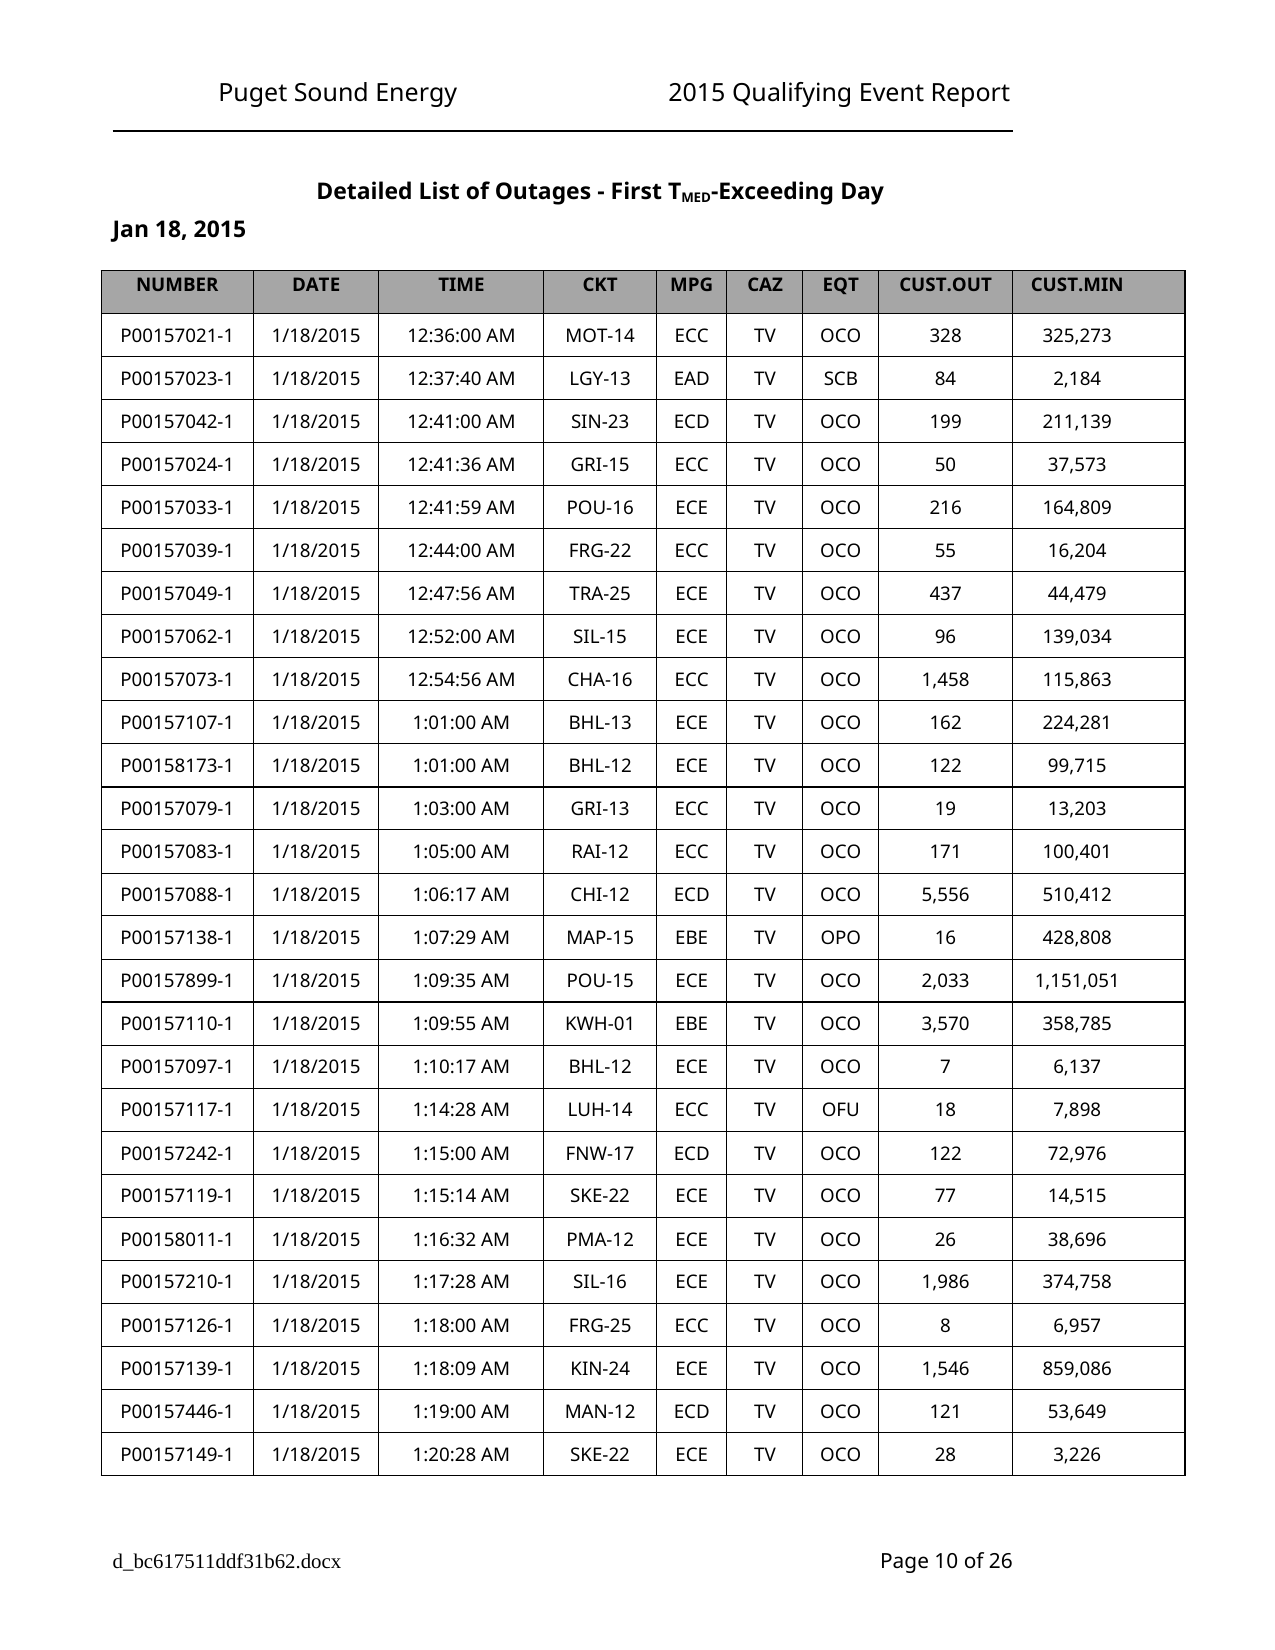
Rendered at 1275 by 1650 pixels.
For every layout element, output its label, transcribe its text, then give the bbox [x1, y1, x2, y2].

table_cell 1/18/2015 [254, 1261, 378, 1303]
table_cell ECE [657, 701, 726, 743]
table_cell OCO [803, 1046, 878, 1087]
table_cell P00157083-1 [102, 830, 253, 872]
table_cell 1/18/2015 [254, 788, 378, 829]
table_cell TV [727, 1046, 802, 1087]
table_cell 53,649 [1013, 1390, 1184, 1432]
table_cell P00157899-1 [102, 960, 253, 1001]
table_cell OCO [803, 1132, 878, 1173]
table_cell 12:41:59 AM [379, 486, 543, 528]
table_cell 121 [879, 1390, 1012, 1432]
table_cell SIL-15 [544, 615, 656, 657]
table_cell FNW-17 [544, 1132, 656, 1173]
table_cell OCO [803, 788, 878, 829]
table_cell BHL-13 [544, 701, 656, 743]
table_cell 72,976 [1013, 1132, 1184, 1173]
table_cell P00157117-1 [102, 1089, 253, 1131]
table_cell SKE-22 [544, 1433, 656, 1475]
table_header MPG [657, 271, 726, 313]
table_cell TV [727, 788, 802, 829]
table_cell ECE [657, 1218, 726, 1259]
table_cell 325,273 [1013, 314, 1184, 356]
table_cell MOT-14 [544, 314, 656, 356]
table_cell 1/18/2015 [254, 744, 378, 786]
table_cell SKE-22 [544, 1175, 656, 1217]
table_cell TV [727, 1390, 802, 1432]
table_cell 16,204 [1013, 529, 1184, 571]
table_header CAZ [727, 271, 802, 313]
table_cell 1/18/2015 [254, 529, 378, 571]
table_cell OCO [803, 486, 878, 528]
table_cell OCO [803, 400, 878, 442]
table_cell 1:20:28 AM [379, 1433, 543, 1475]
table_cell TV [727, 1003, 802, 1044]
table_cell OCO [803, 572, 878, 614]
table_cell 1/18/2015 [254, 1132, 378, 1173]
table_cell 84 [879, 357, 1012, 399]
table_cell 12:37:40 AM [379, 357, 543, 399]
table_cell TV [727, 744, 802, 786]
table_cell ECD [657, 400, 726, 442]
table_cell 1/18/2015 [254, 1390, 378, 1432]
table_cell 12:41:36 AM [379, 443, 543, 485]
table_cell 12:44:00 AM [379, 529, 543, 571]
table_header NUMBER [102, 271, 253, 313]
table_cell 1/18/2015 [254, 658, 378, 700]
table_cell 1/18/2015 [254, 1003, 378, 1044]
table_header DATE [254, 271, 378, 313]
table_cell OCO [803, 874, 878, 915]
table_cell ECD [657, 1132, 726, 1173]
table_cell 1/18/2015 [254, 874, 378, 915]
table_cell BHL-12 [544, 744, 656, 786]
table_cell POU-16 [544, 486, 656, 528]
table_cell TV [727, 615, 802, 657]
table_cell TV [727, 830, 802, 872]
table_cell 1:01:00 AM [379, 744, 543, 786]
table_cell OCO [803, 615, 878, 657]
table_cell 38,696 [1013, 1218, 1184, 1259]
table_cell 224,281 [1013, 701, 1184, 743]
table_cell 1:09:55 AM [379, 1003, 543, 1044]
table_cell P00158173-1 [102, 744, 253, 786]
table_cell LGY-13 [544, 357, 656, 399]
table_cell 1/18/2015 [254, 1175, 378, 1217]
table_cell 1/18/2015 [254, 1218, 378, 1259]
table_cell CHA-16 [544, 658, 656, 700]
table_cell OCO [803, 1175, 878, 1217]
table_cell ECE [657, 572, 726, 614]
table_cell 122 [879, 744, 1012, 786]
table_cell TRA-25 [544, 572, 656, 614]
table_cell ECC [657, 443, 726, 485]
table_cell 510,412 [1013, 874, 1184, 915]
table_cell TV [727, 1218, 802, 1259]
table_cell 1:15:14 AM [379, 1175, 543, 1217]
table_cell 5,556 [879, 874, 1012, 915]
table_cell 1:09:35 AM [379, 960, 543, 1001]
table_cell ECC [657, 788, 726, 829]
table_cell 16 [879, 916, 1012, 958]
table_cell 12:52:00 AM [379, 615, 543, 657]
table_cell P00157021-1 [102, 314, 253, 356]
table_cell ECC [657, 1304, 726, 1346]
table_cell 139,034 [1013, 615, 1184, 657]
table_cell ECE [657, 1433, 726, 1475]
table_cell TV [727, 1433, 802, 1475]
table_cell P00157242-1 [102, 1132, 253, 1173]
table_cell 1,458 [879, 658, 1012, 700]
table_cell 99,715 [1013, 744, 1184, 786]
table_cell 18 [879, 1089, 1012, 1131]
table_cell P00157024-1 [102, 443, 253, 485]
table_cell EBE [657, 1003, 726, 1044]
table_cell P00157097-1 [102, 1046, 253, 1087]
table_cell 3,570 [879, 1003, 1012, 1044]
table_cell OFU [803, 1089, 878, 1131]
table_cell MAN-12 [544, 1390, 656, 1432]
table_cell P00157079-1 [102, 788, 253, 829]
table_cell 1/18/2015 [254, 1347, 378, 1389]
table_header TIME [379, 271, 543, 313]
table_cell ECC [657, 658, 726, 700]
table_cell 1/18/2015 [254, 357, 378, 399]
table_cell 1:01:00 AM [379, 701, 543, 743]
table_cell TV [727, 1175, 802, 1217]
table_cell P00158011-1 [102, 1218, 253, 1259]
table_cell LUH-14 [544, 1089, 656, 1131]
table_cell 26 [879, 1218, 1012, 1259]
table_cell 216 [879, 486, 1012, 528]
table_cell FRG-25 [544, 1304, 656, 1346]
table_cell GRI-15 [544, 443, 656, 485]
table_cell ECE [657, 1175, 726, 1217]
table_cell 211,139 [1013, 400, 1184, 442]
table_cell 122 [879, 1132, 1012, 1173]
table_cell TV [727, 314, 802, 356]
table_cell ECC [657, 830, 726, 872]
table_cell 1:19:00 AM [379, 1390, 543, 1432]
table_cell SIN-23 [544, 400, 656, 442]
table_cell P00157039-1 [102, 529, 253, 571]
table_cell P00157139-1 [102, 1347, 253, 1389]
table_cell P00157119-1 [102, 1175, 253, 1217]
table_cell 2,184 [1013, 357, 1184, 399]
table_cell P00157042-1 [102, 400, 253, 442]
table_cell 7,898 [1013, 1089, 1184, 1131]
table_cell OCO [803, 1304, 878, 1346]
table_cell 44,479 [1013, 572, 1184, 614]
table_cell OCO [803, 1218, 878, 1259]
table_cell TV [727, 1347, 802, 1389]
table_cell 12:54:56 AM [379, 658, 543, 700]
table_cell 1:18:00 AM [379, 1304, 543, 1346]
table_cell ECC [657, 529, 726, 571]
table_cell TV [727, 916, 802, 958]
table_cell KWH-01 [544, 1003, 656, 1044]
table_cell 1:05:00 AM [379, 830, 543, 872]
table_cell 1:14:28 AM [379, 1089, 543, 1131]
table_cell OCO [803, 1347, 878, 1389]
table_cell OCO [803, 830, 878, 872]
table_cell OCO [803, 1003, 878, 1044]
table_header CUST.OUT [879, 271, 1012, 313]
table_cell P00157446-1 [102, 1390, 253, 1432]
table_cell 55 [879, 529, 1012, 571]
table_cell 1/18/2015 [254, 830, 378, 872]
table_cell CHI-12 [544, 874, 656, 915]
table_cell OCO [803, 314, 878, 356]
table_cell SIL-16 [544, 1261, 656, 1303]
table_cell ECE [657, 744, 726, 786]
table_header CUST.MIN [1013, 271, 1184, 313]
table_cell TV [727, 1132, 802, 1173]
table_cell 14,515 [1013, 1175, 1184, 1217]
table_cell 1:07:29 AM [379, 916, 543, 958]
table_cell 1:18:09 AM [379, 1347, 543, 1389]
table_cell OCO [803, 443, 878, 485]
table_cell ECD [657, 1390, 726, 1432]
table_cell 328 [879, 314, 1012, 356]
table_cell RAI-12 [544, 830, 656, 872]
table_cell SCB [803, 357, 878, 399]
table_cell 28 [879, 1433, 1012, 1475]
table_cell OCO [803, 1390, 878, 1432]
table_cell 1/18/2015 [254, 1304, 378, 1346]
table_cell P00157023-1 [102, 357, 253, 399]
table_cell P00157062-1 [102, 615, 253, 657]
table_cell 8 [879, 1304, 1012, 1346]
table_cell 100,401 [1013, 830, 1184, 872]
table_cell 3,226 [1013, 1433, 1184, 1475]
table_cell 12:47:56 AM [379, 572, 543, 614]
table_cell ECE [657, 486, 726, 528]
table_cell 164,809 [1013, 486, 1184, 528]
table_cell OPO [803, 916, 878, 958]
table_cell P00157033-1 [102, 486, 253, 528]
table_header EQT [803, 271, 878, 313]
table_cell P00157049-1 [102, 572, 253, 614]
table_cell 1,546 [879, 1347, 1012, 1389]
table_cell BHL-12 [544, 1046, 656, 1087]
table_cell MAP-15 [544, 916, 656, 958]
table_cell 1/18/2015 [254, 916, 378, 958]
text Jan 18, 2015 [112, 212, 1116, 244]
table_cell 1/18/2015 [254, 443, 378, 485]
table_cell OCO [803, 744, 878, 786]
table_cell 437 [879, 572, 1012, 614]
table_cell 1/18/2015 [254, 615, 378, 657]
table_cell P00157138-1 [102, 916, 253, 958]
table_cell 162 [879, 701, 1012, 743]
table_cell 12:41:00 AM [379, 400, 543, 442]
table_cell 859,086 [1013, 1347, 1184, 1389]
table_cell TV [727, 400, 802, 442]
table_cell 50 [879, 443, 1012, 485]
table_cell EBE [657, 916, 726, 958]
table_cell P00157073-1 [102, 658, 253, 700]
table_cell 1,986 [879, 1261, 1012, 1303]
table_cell P00157149-1 [102, 1433, 253, 1475]
table_cell 1:06:17 AM [379, 874, 543, 915]
table_cell 1/18/2015 [254, 701, 378, 743]
table_cell 37,573 [1013, 443, 1184, 485]
table_cell ECD [657, 874, 726, 915]
table_cell 358,785 [1013, 1003, 1184, 1044]
table_cell TV [727, 486, 802, 528]
table_cell FRG-22 [544, 529, 656, 571]
table_cell 77 [879, 1175, 1012, 1217]
table_cell TV [727, 658, 802, 700]
table_cell 1:16:32 AM [379, 1218, 543, 1259]
table_cell OCO [803, 1261, 878, 1303]
table_cell GRI-13 [544, 788, 656, 829]
table_cell 1/18/2015 [254, 572, 378, 614]
table_cell TV [727, 572, 802, 614]
table_cell OCO [803, 529, 878, 571]
table_cell ECE [657, 1347, 726, 1389]
table_cell 2,033 [879, 960, 1012, 1001]
table_cell P00157110-1 [102, 1003, 253, 1044]
table_cell 1/18/2015 [254, 960, 378, 1001]
table_cell 199 [879, 400, 1012, 442]
table_cell 1/18/2015 [254, 486, 378, 528]
table_cell ECE [657, 1261, 726, 1303]
table_cell KIN-24 [544, 1347, 656, 1389]
table_cell P00157126-1 [102, 1304, 253, 1346]
table_cell TV [727, 874, 802, 915]
table_cell OCO [803, 658, 878, 700]
table_cell 1:10:17 AM [379, 1046, 543, 1087]
table_cell TV [727, 357, 802, 399]
table_cell 171 [879, 830, 1012, 872]
table_cell ECC [657, 314, 726, 356]
table_cell TV [727, 701, 802, 743]
table_cell 1,151,051 [1013, 960, 1184, 1001]
table_cell P00157107-1 [102, 701, 253, 743]
table_cell TV [727, 1261, 802, 1303]
table_cell 19 [879, 788, 1012, 829]
table_cell 1:17:28 AM [379, 1261, 543, 1303]
table_cell ECE [657, 1046, 726, 1087]
table_cell POU-15 [544, 960, 656, 1001]
table_cell 115,863 [1013, 658, 1184, 700]
table_cell PMA-12 [544, 1218, 656, 1259]
table_cell TV [727, 1304, 802, 1346]
table_cell 12:36:00 AM [379, 314, 543, 356]
table_cell 1/18/2015 [254, 1433, 378, 1475]
table_cell 1/18/2015 [254, 314, 378, 356]
table_cell OCO [803, 960, 878, 1001]
table_cell ECE [657, 960, 726, 1001]
table_cell 1/18/2015 [254, 1089, 378, 1131]
table_cell P00157210-1 [102, 1261, 253, 1303]
table_cell 374,758 [1013, 1261, 1184, 1303]
table_cell 7 [879, 1046, 1012, 1087]
table_cell 13,203 [1013, 788, 1184, 829]
table_cell TV [727, 443, 802, 485]
table_cell ECC [657, 1089, 726, 1131]
table_cell 6,957 [1013, 1304, 1184, 1346]
table_cell 1:03:00 AM [379, 788, 543, 829]
table_cell 96 [879, 615, 1012, 657]
table_cell P00157088-1 [102, 874, 253, 915]
table_cell TV [727, 1089, 802, 1131]
subtitle Detailed List of Outages - First TMED-Exceeding Day [112, 175, 1087, 206]
table_header CKT [544, 271, 656, 313]
table_cell 428,808 [1013, 916, 1184, 958]
table_cell ECE [657, 615, 726, 657]
table_cell 1/18/2015 [254, 1046, 378, 1087]
table_cell 1:15:00 AM [379, 1132, 543, 1173]
table_cell OCO [803, 1433, 878, 1475]
table_cell OCO [803, 701, 878, 743]
table_cell TV [727, 529, 802, 571]
table_cell EAD [657, 357, 726, 399]
table_cell 1/18/2015 [254, 400, 378, 442]
table_cell 6,137 [1013, 1046, 1184, 1087]
table_cell TV [727, 960, 802, 1001]
